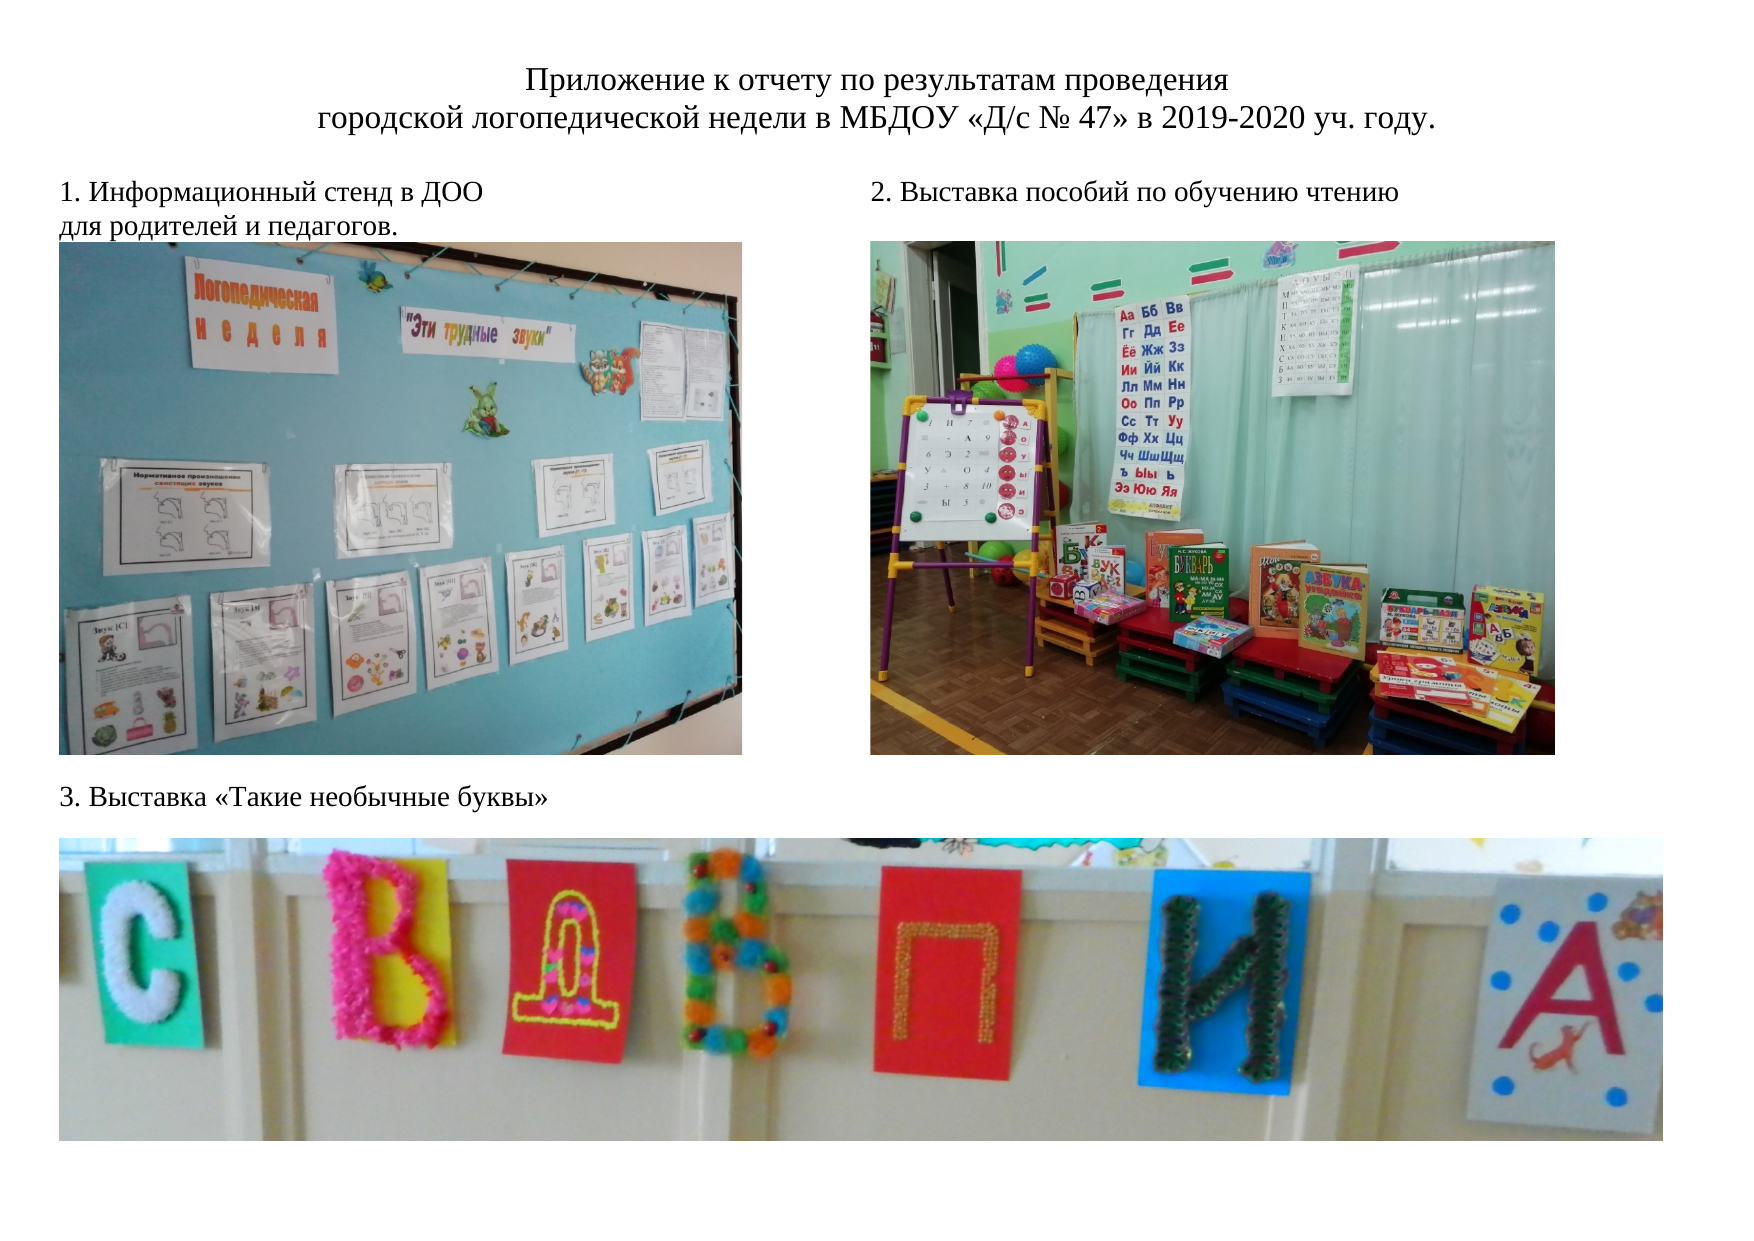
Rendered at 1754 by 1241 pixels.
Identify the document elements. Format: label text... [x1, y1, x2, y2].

text для родителей и педагогов. [59, 208, 1695, 241]
picture [59, 242, 743, 755]
text Приложение к отчету по результатам проведения [59, 59, 1695, 97]
text 1. Информационный стенд в ДОО 2. Выставка пособий по обучению чтению [59, 174, 1695, 208]
picture [59, 838, 1663, 1141]
text городской логопедической недели в МБДОУ «Д/с № 47» в 2019-2020 уч. году. [59, 97, 1695, 136]
picture [870, 241, 1555, 755]
text 3. Выставка «Такие необычные буквы» [59, 779, 1695, 813]
